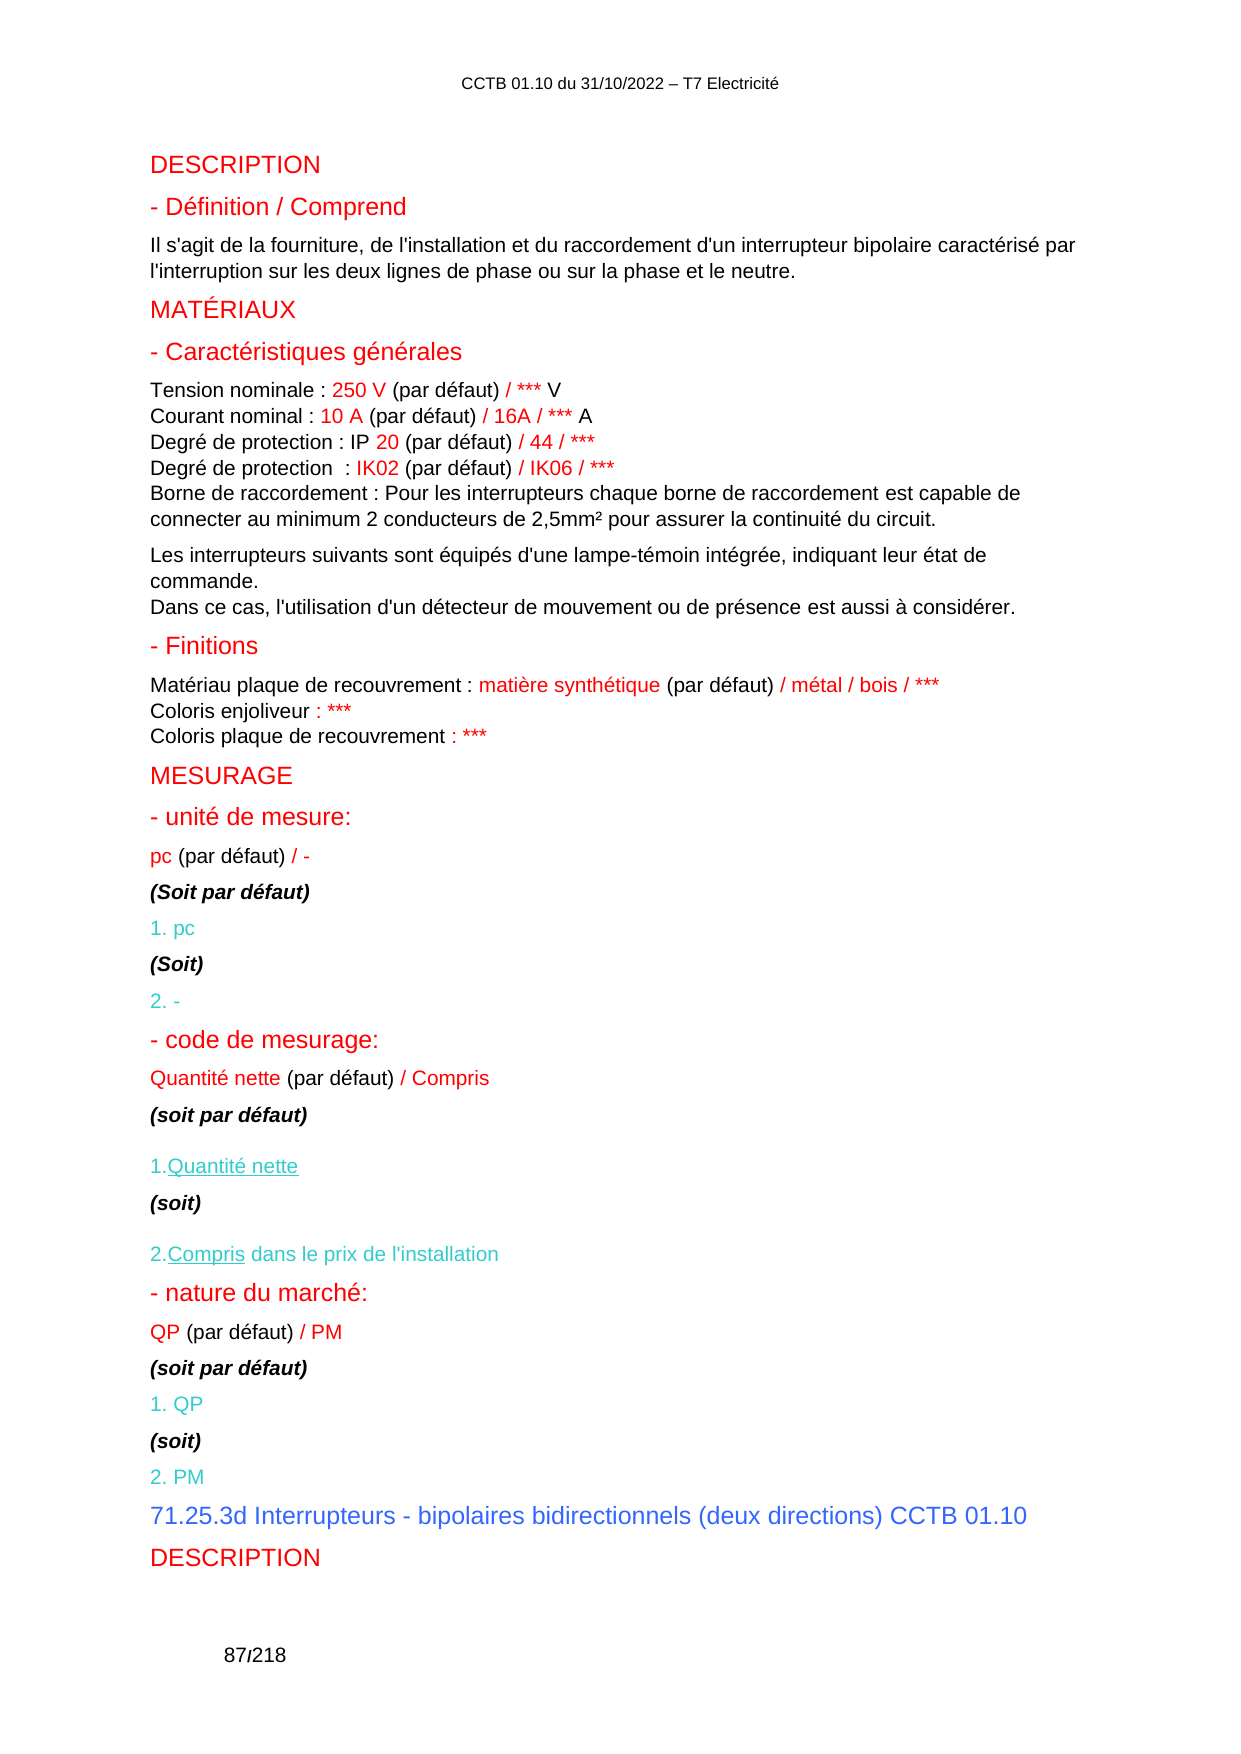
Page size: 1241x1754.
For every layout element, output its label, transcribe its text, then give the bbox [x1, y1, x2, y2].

text Il s'agit de la fourniture, de l'installation et du raccordement d'un interrupteur bipolaire caractérisé par l'interruption sur les deux lignes de phase ou sur la phase et le neutre. [150, 233, 1090, 283]
text (soit) 2.Compris dans le prix de l'installation [150, 1190, 1090, 1266]
text (Soit par défaut) [150, 880, 1090, 904]
subtitle - unité de mesure: [150, 802, 1090, 831]
text (soit par défaut) 1.Quantité nette [150, 1102, 1090, 1178]
subtitle MATÉRIAUX [150, 295, 1090, 324]
text (soit par défaut) [150, 1356, 1090, 1380]
text QP (par défaut) / PM [150, 1320, 1090, 1344]
subtitle - Caractéristiques générales [150, 336, 1090, 365]
text Quantité nette (par défaut) / Compris [150, 1066, 1090, 1090]
subtitle DESCRIPTION [150, 150, 1090, 179]
text pc (par défaut) / - [150, 843, 1090, 867]
subtitle MESURAGE [150, 761, 1090, 789]
subtitle - nature du marché: [150, 1278, 1090, 1307]
subtitle - Définition / Comprend [150, 191, 1090, 220]
subtitle - code de mesurage: [150, 1025, 1090, 1053]
text 1. pc [150, 916, 1090, 940]
text 1. QP [150, 1392, 1090, 1416]
text Les interrupteurs suivants sont équipés d'une lampe-témoin intégrée, indiquant leur état de commande. Dans ce cas, l'utilisation d'un détecteur de mouvement ou de présence est aussi à considérer. [150, 543, 1090, 619]
subtitle 71.25.3d Interrupteurs - bipolaires bidirectionnels (deux directions) CCTB 01.10 [150, 1501, 1090, 1530]
text Tension nominale : 250 V (par défaut) / *** V Courant nominal : 10 A (par défaut) / 16A / *** A Degré de protection : IP 20 (par défaut) / 44 / *** Degré de protection : IK02 (par défaut) / IK06 / *** Borne de raccordement : Pour les interrupteurs chaque borne de raccordement est capable de connecter au minimum 2 conducteurs de 2,5mm² pour assurer la continuité du circuit. [150, 378, 1090, 531]
text 2. PM [150, 1465, 1090, 1489]
subtitle DESCRIPTION [150, 1542, 1090, 1571]
text (Soit) [150, 952, 1090, 976]
text (soit) [150, 1428, 1090, 1452]
text Matériau plaque de recouvrement : matière synthétique (par défaut) / métal / bois / *** Coloris enjoliveur : *** Coloris plaque de recouvrement : *** [150, 673, 1090, 748]
text 2. - [150, 988, 1090, 1012]
subtitle - Finitions [150, 631, 1090, 660]
